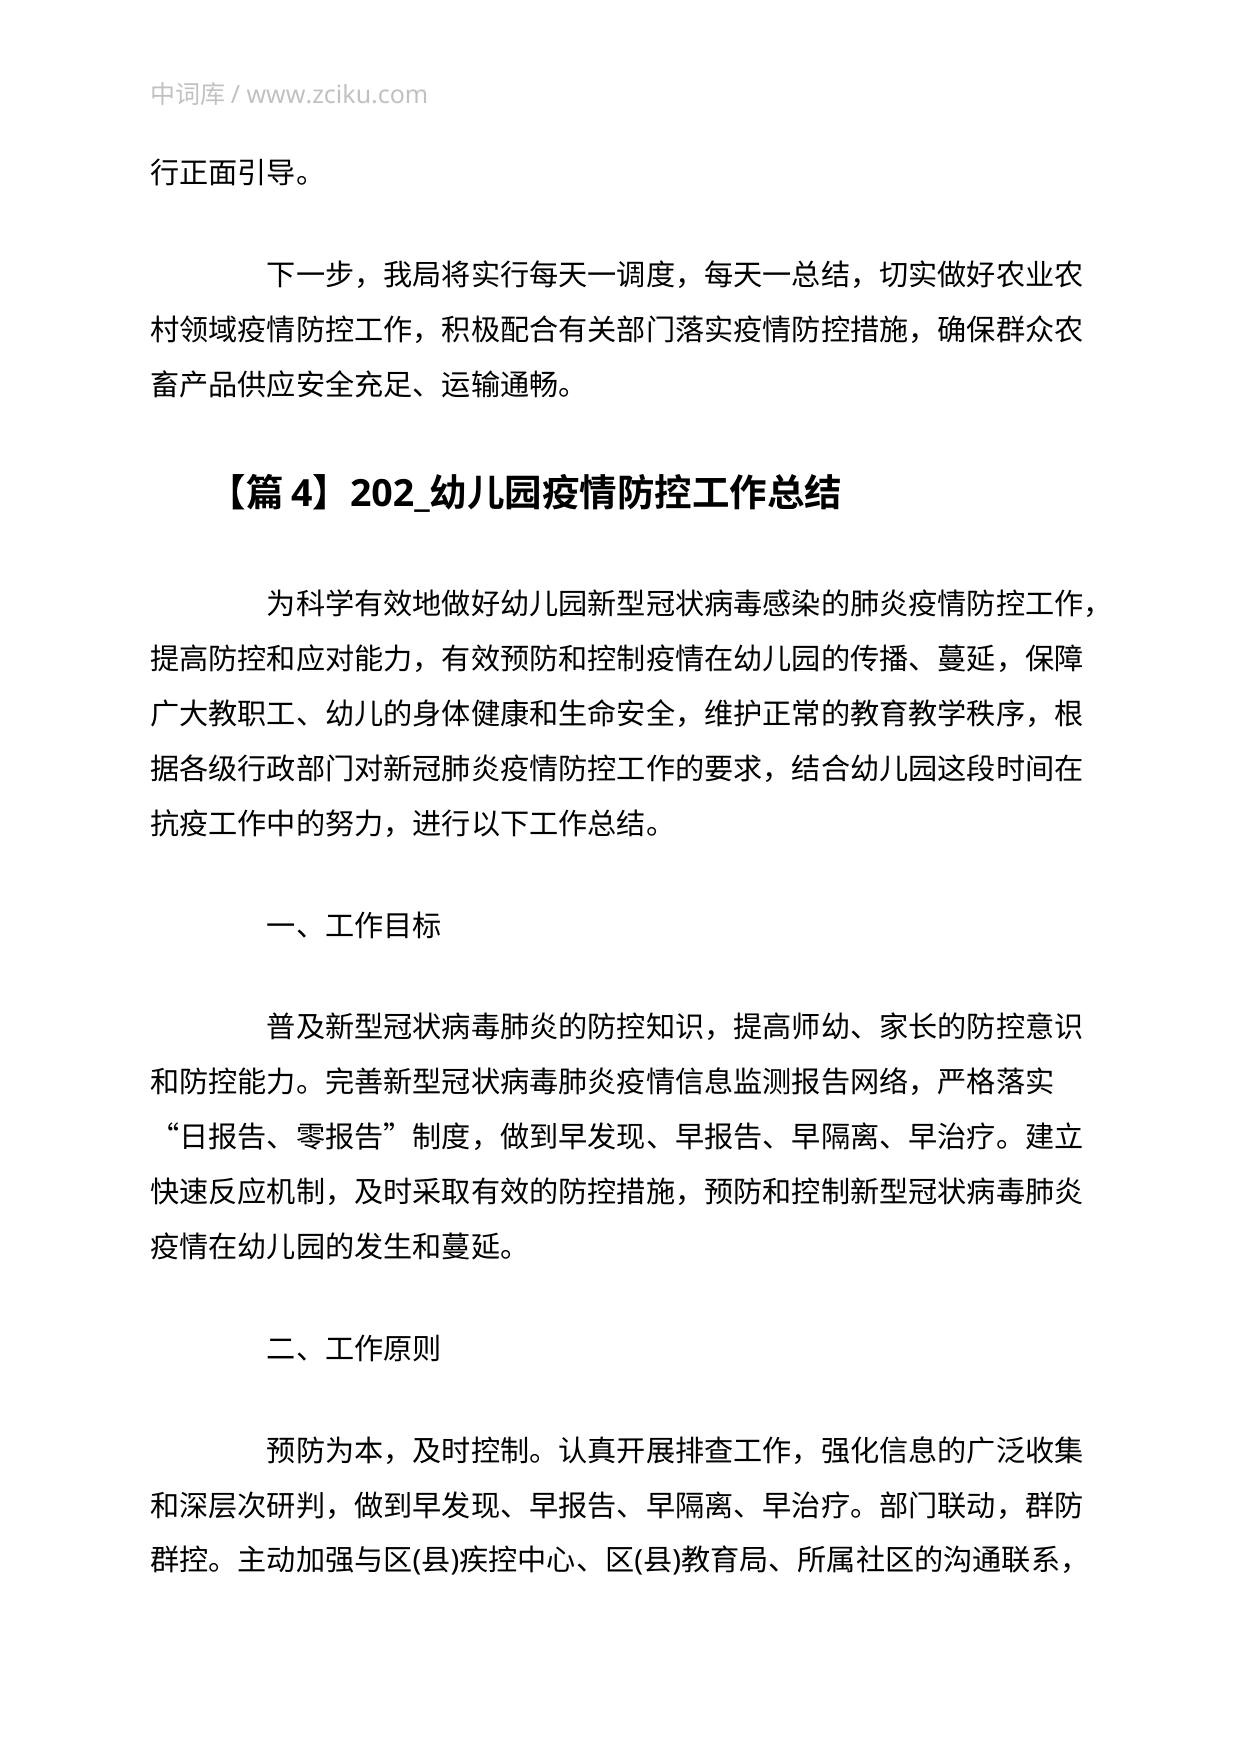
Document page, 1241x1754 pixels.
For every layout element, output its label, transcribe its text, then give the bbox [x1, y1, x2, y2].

text 二、工作原则 [150, 1325, 1090, 1368]
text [150, 150, 1090, 192]
text 下一步，我局将实行每天一调度，每天一总结，切实做好农业农村领域疫情防控工作，积极配合有关部门落实疫情防控措施，确保群众农畜产品供应安全充足、运输通畅。 [150, 252, 1090, 404]
text 为科学有效地做好幼儿园新型冠状病毒感染的肺炎疫情防控工作，提高防控和应对能力，有效预防和控制疫情在幼儿园的传播、蔓延，保障广大教职工、幼儿的身体健康和生命安全，维护正常的教育教学秩序，根据各级行政部门对新冠肺炎疫情防控工作的要求，结合幼儿园这段时间在抗疫工作中的努力，进行以下工作总结。 [150, 581, 1090, 843]
text 普及新型冠状病毒肺炎的防控知识，提高师幼、家长的防控意识和防控能力。完善新型冠状病毒肺炎疫情信息监测报告网络，严格落实“日报告、零报告”制度，做到早发现、早报告、早隔离、早治疗。建立快速反应机制，及时采取有效的防控措施，预防和控制新型冠状病毒肺炎疫情在幼儿园的发生和蔓延。 [150, 1004, 1090, 1266]
text 一、工作目标 [150, 902, 1090, 944]
text 【篇4】202_幼儿园疫情防控工作总结 [150, 463, 1090, 518]
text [150, 1427, 1090, 1579]
